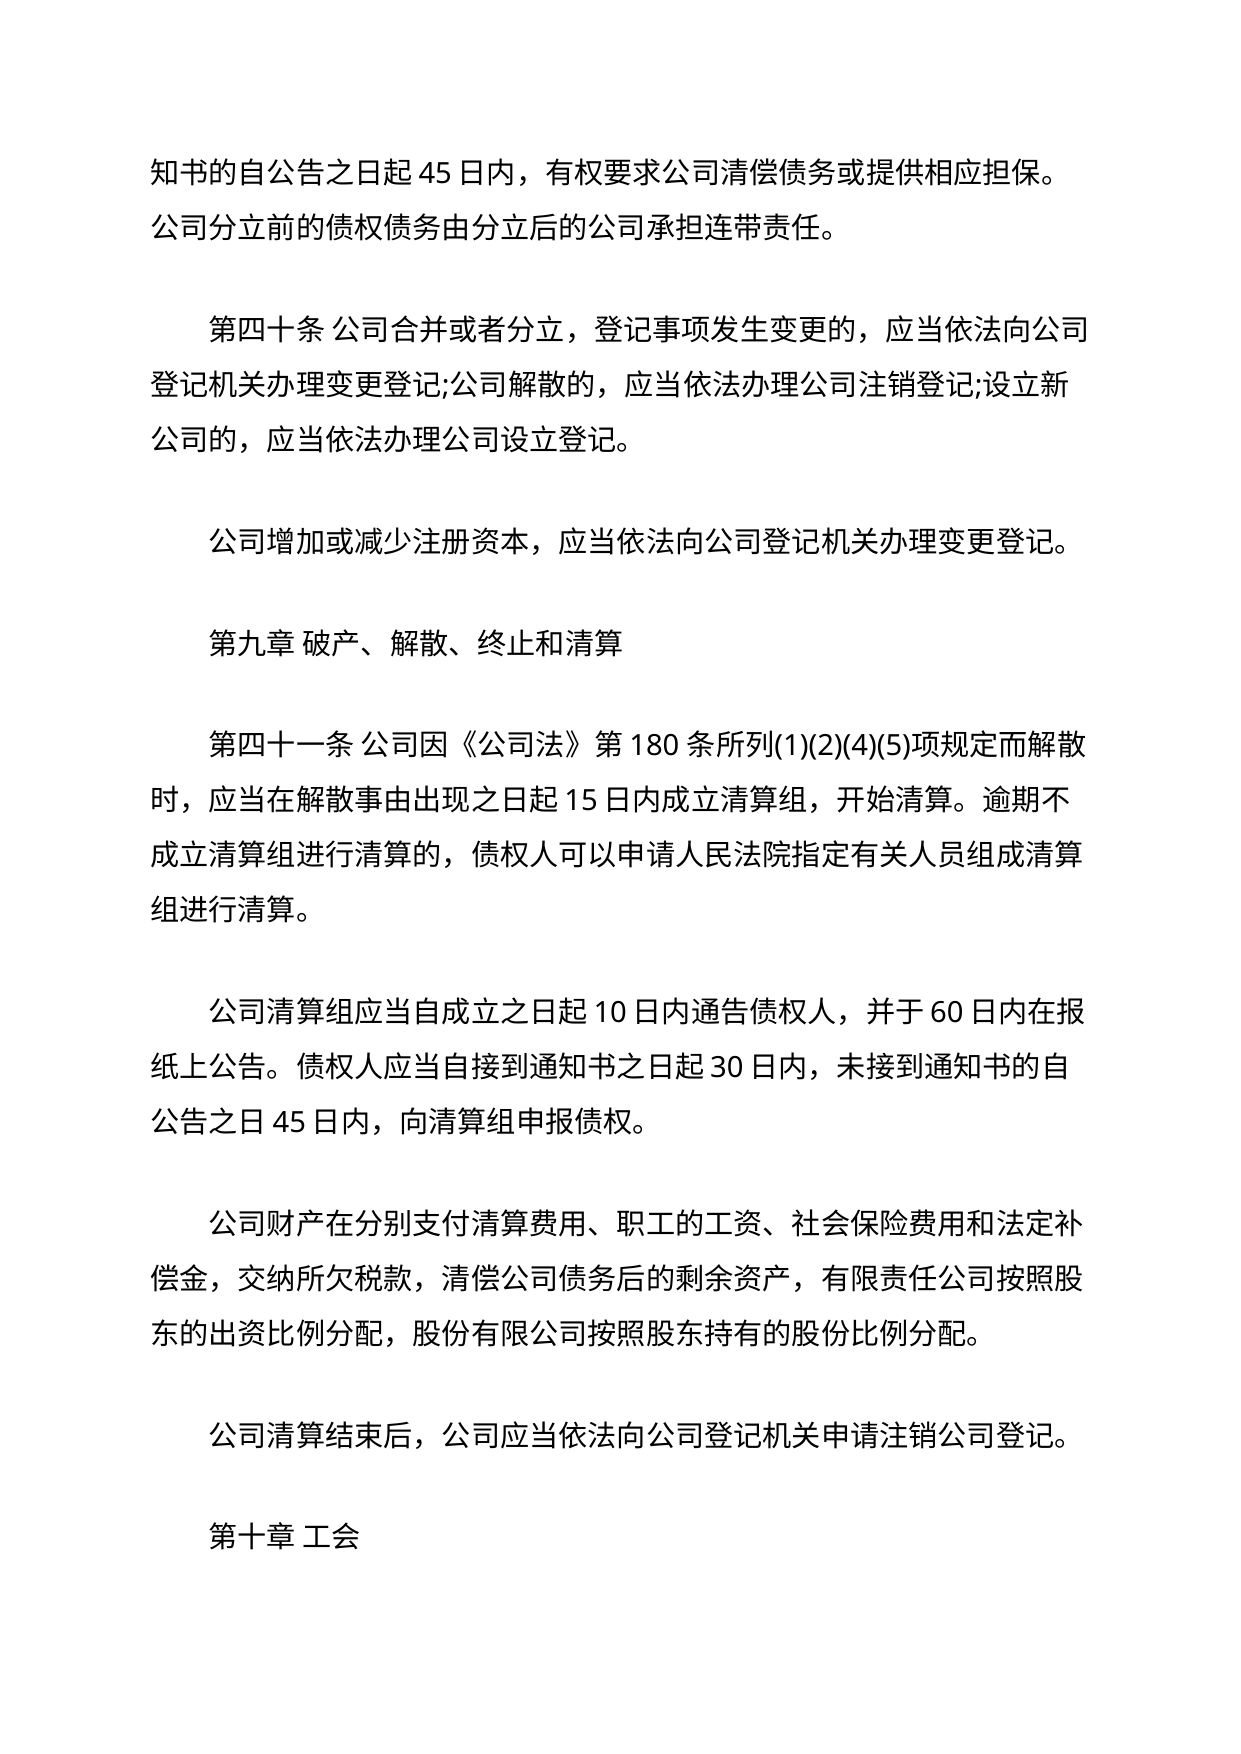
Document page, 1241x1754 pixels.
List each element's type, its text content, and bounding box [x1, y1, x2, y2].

text 第四十条 公司合并或者分立，登记事项发生变更的，应当依法向公司登记机关办理变更登记;公司解散的，应当依法办理公司注销登记;设立新公司的，应当依法办理公司设立登记。 [150, 307, 1090, 459]
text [150, 150, 1090, 247]
text 第四十一条 公司因《公司法》第180 条所列(1)(2)(4)(5)项规定而解散时，应当在解散事由出现之日起15日内成立清算组，开始清算。逾期不成立清算组进行清算的，债权人可以申请人民法院指定有关人员组成清算组进行清算。 [150, 722, 1090, 929]
text 第十章 工会 [150, 1514, 1090, 1556]
text 公司增加或减少注册资本，应当依法向公司登记机关办理变更登记。 [150, 518, 1090, 561]
text 公司清算结束后，公司应当依法向公司登记机关申请注销公司登记。 [150, 1412, 1090, 1454]
text 公司清算组应当自成立之日起10日内通告债权人，并于60日内在报纸上公告。债权人应当自接到通知书之日起30日内，未接到通知书的自公告之日45日内，向清算组申报债权。 [150, 989, 1090, 1141]
text 第九章 破产、解散、终止和清算 [150, 620, 1090, 662]
text 公司财产在分别支付清算费用、职工的工资、社会保险费用和法定补偿金，交纳所欠税款，清偿公司债务后的剩余资产，有限责任公司按照股东的出资比例分配，股份有限公司按照股东持有的股份比例分配。 [150, 1201, 1090, 1353]
